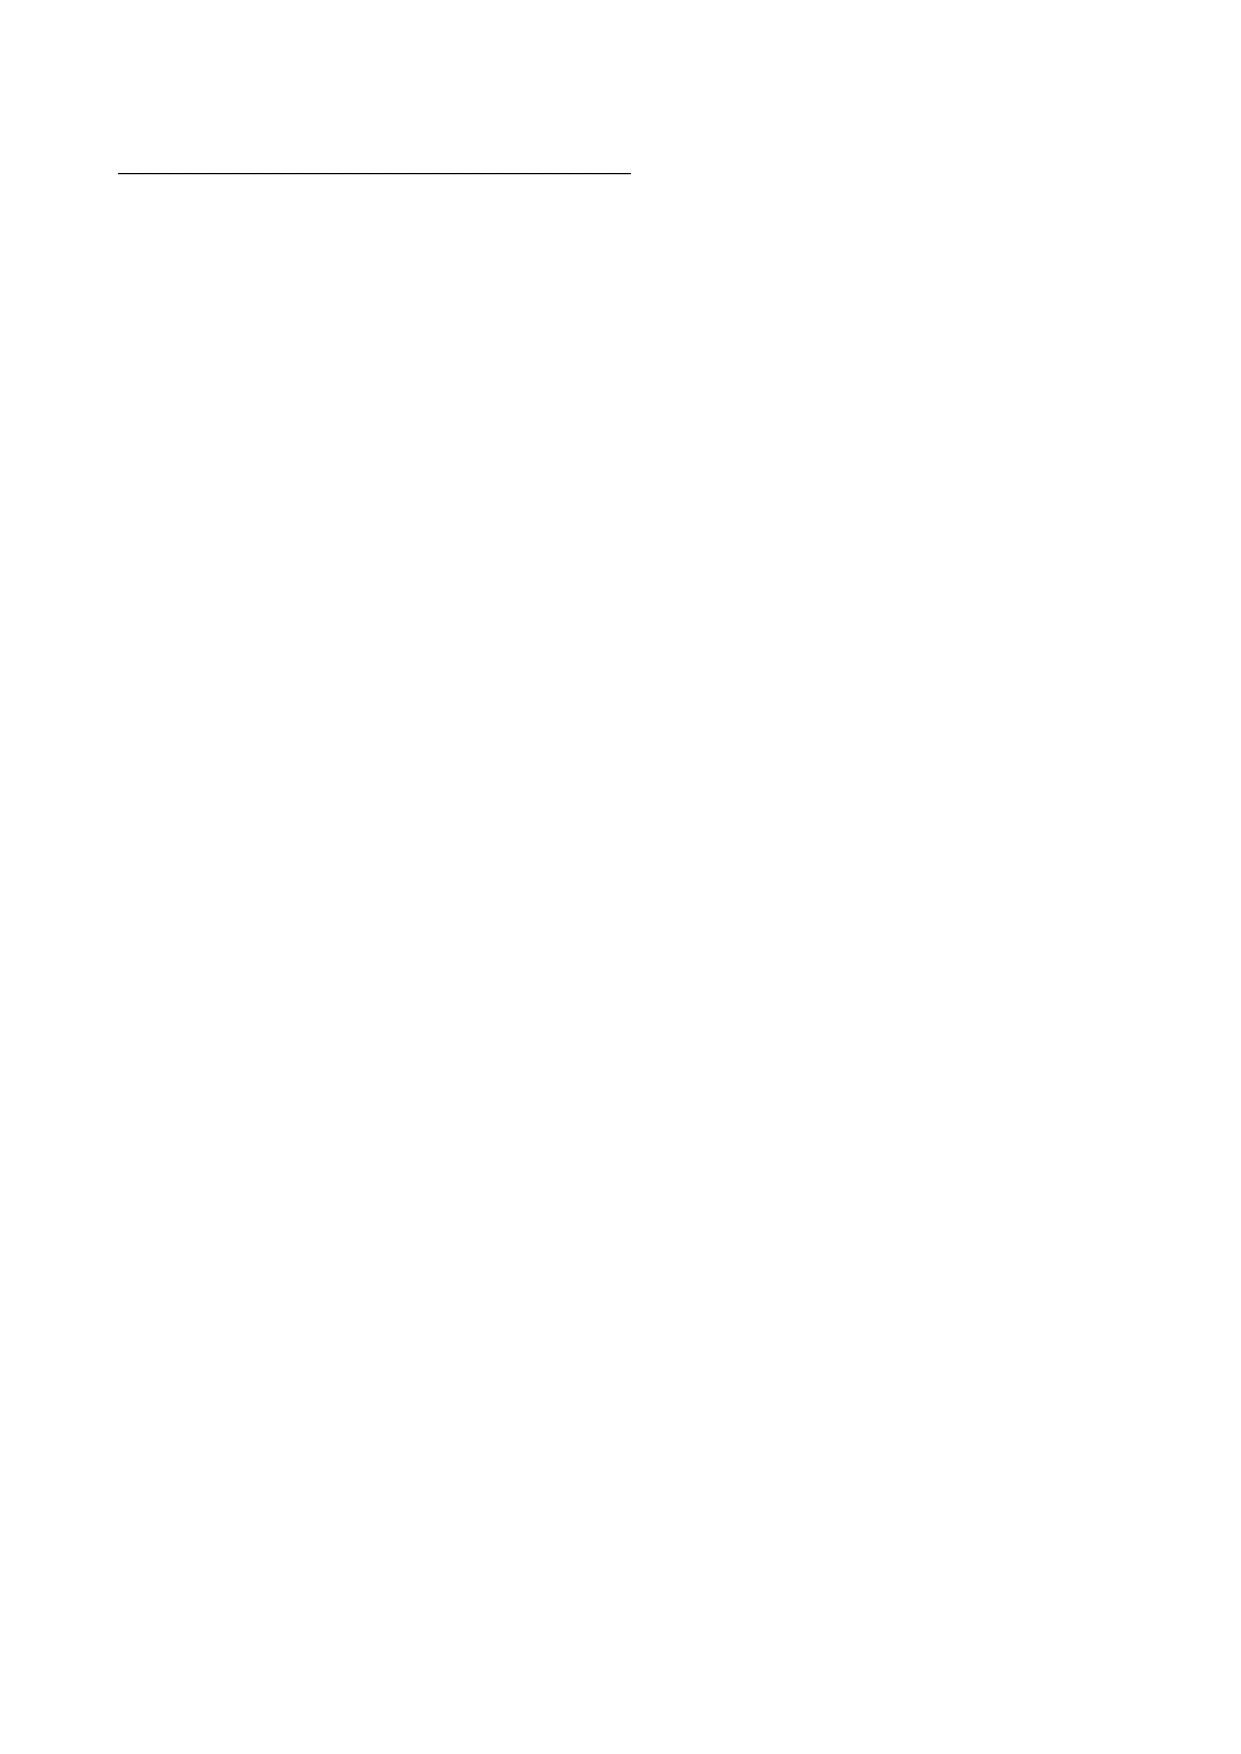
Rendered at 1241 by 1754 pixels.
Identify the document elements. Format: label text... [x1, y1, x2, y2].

text _________________________________________ [118, 148, 1122, 176]
